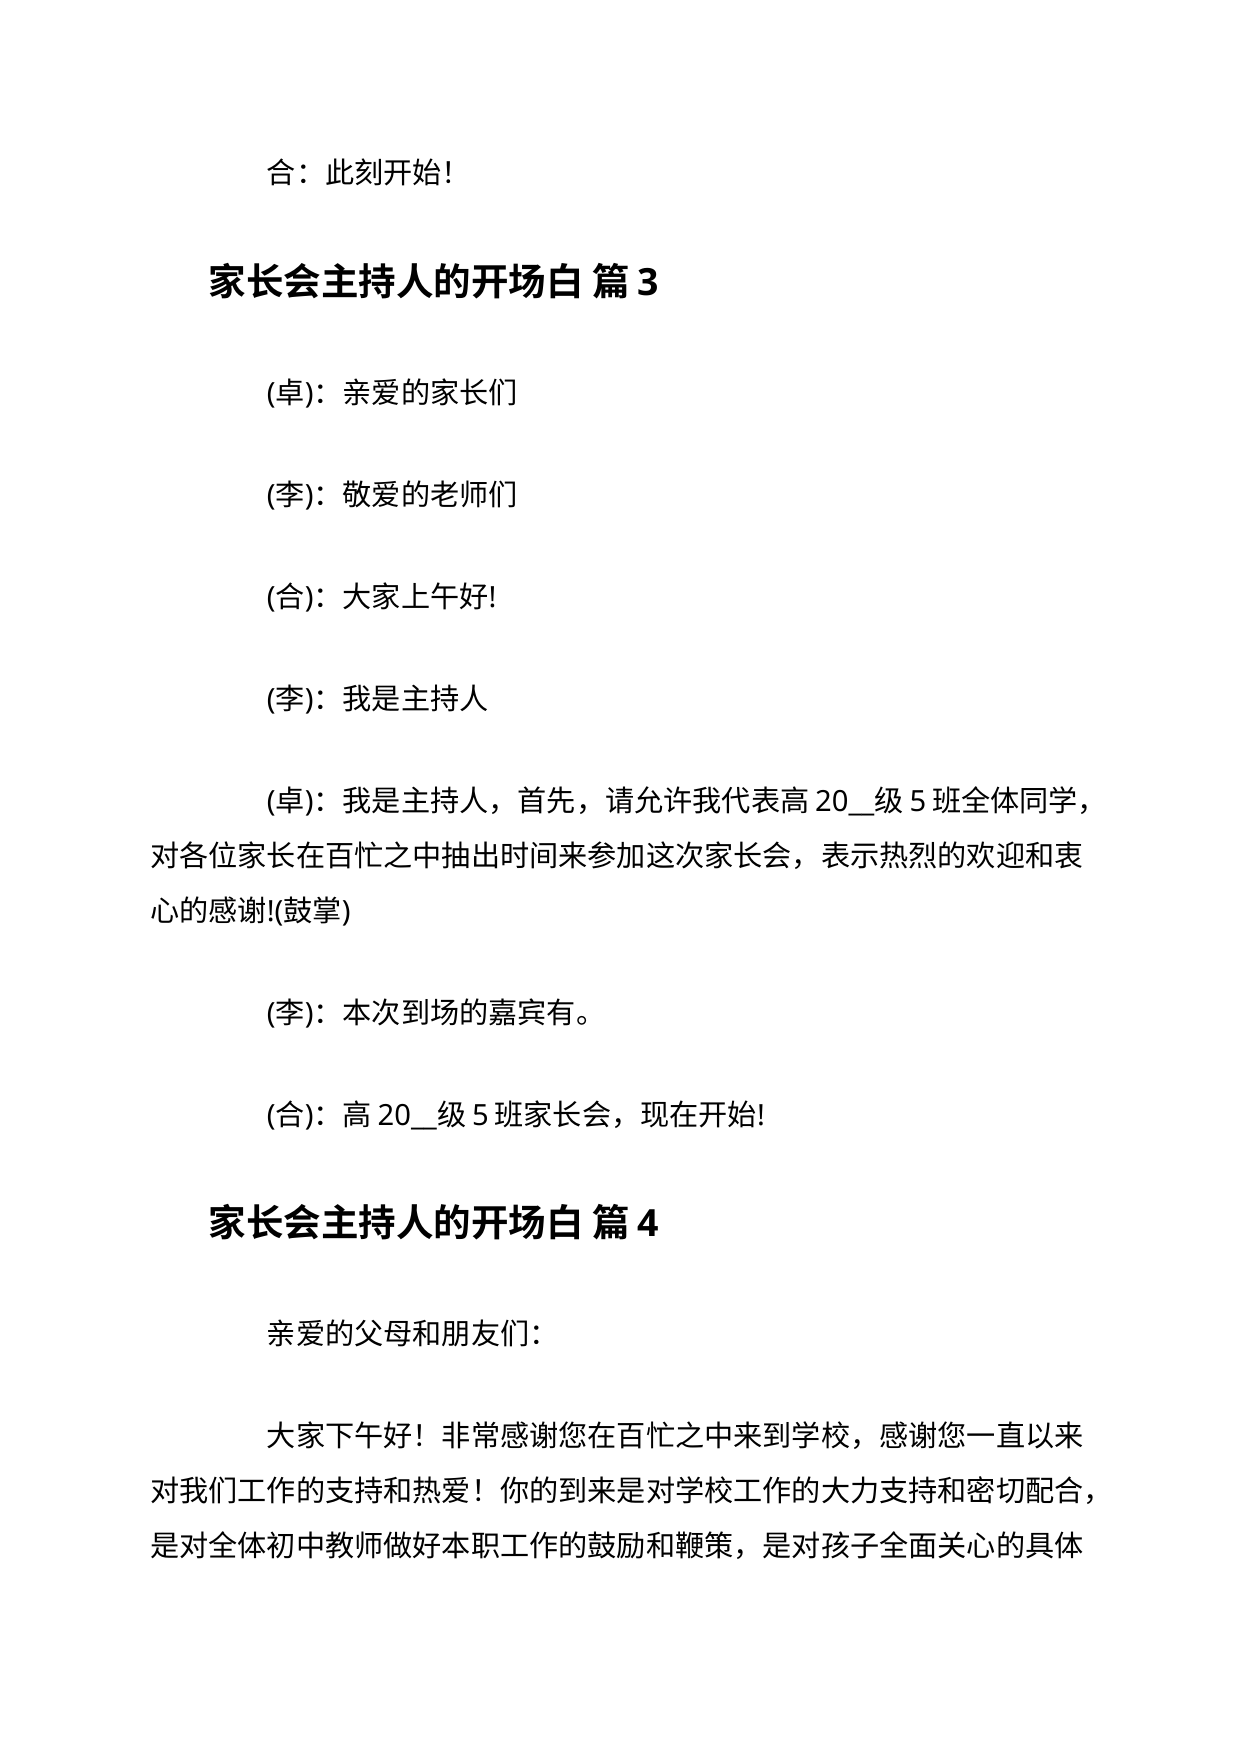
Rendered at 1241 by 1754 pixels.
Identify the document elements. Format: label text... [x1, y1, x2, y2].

text (李)：本次到场的嘉宾有。 [150, 989, 1090, 1032]
text (卓)：我是主持人，首先，请允许我代表高20__级5班全体同学，对各位家长在百忙之中抽出时间来参加这次家长会，表示热烈的欢迎和衷心的感谢!(鼓掌) [150, 777, 1090, 929]
text (李)：敬爱的老师们 [150, 471, 1090, 514]
text (卓)：亲爱的家长们 [150, 369, 1090, 412]
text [150, 1412, 1090, 1564]
text 家长会主持人的开场白 篇4 [150, 1193, 1090, 1248]
text (合)：大家上午好! [150, 573, 1090, 616]
text 亲爱的父母和朋友们： [150, 1311, 1090, 1353]
text (合)：高20__级5班家长会，现在开始! [150, 1091, 1090, 1133]
text 家长会主持人的开场白 篇3 [150, 252, 1090, 306]
text 合：此刻开始！ [150, 150, 1090, 192]
text (李)：我是主持人 [150, 675, 1090, 718]
